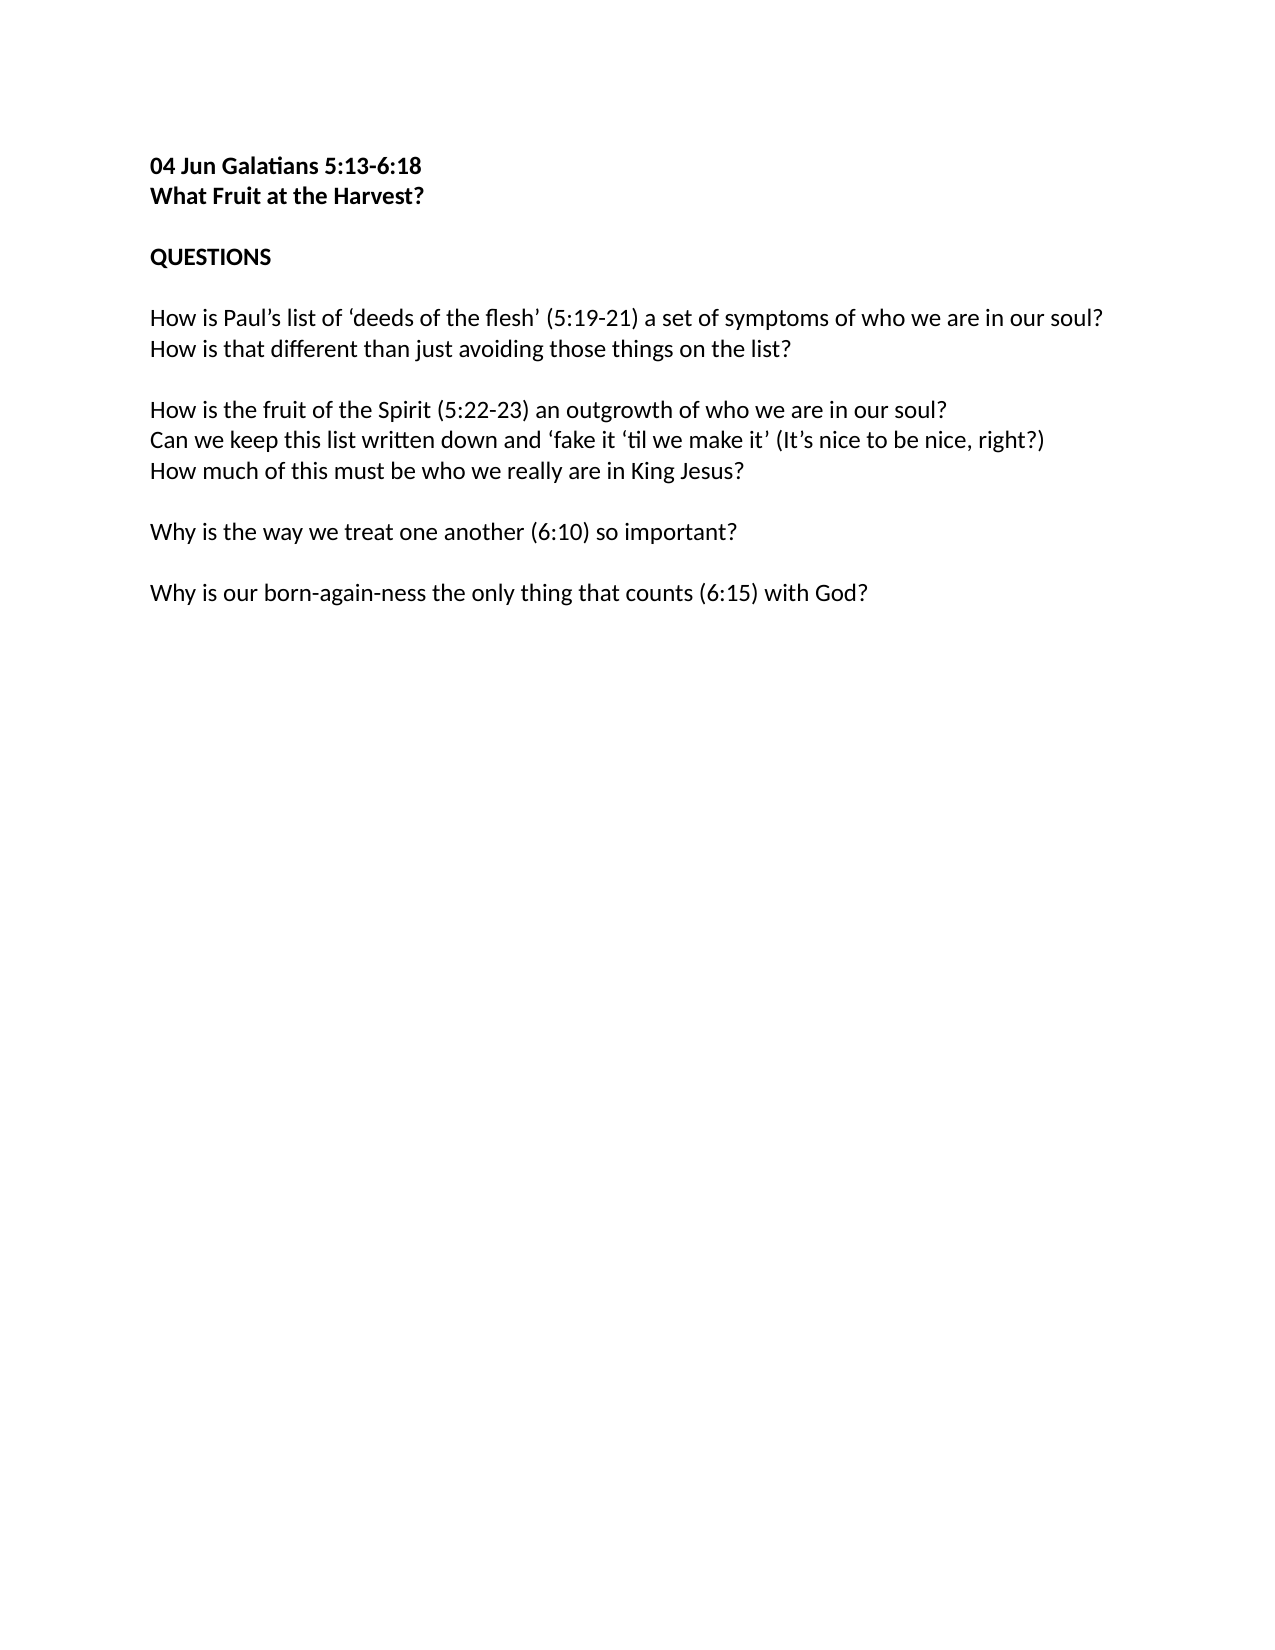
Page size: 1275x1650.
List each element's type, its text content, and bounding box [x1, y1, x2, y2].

text How is the fruit of the Spirit (5:22-23) an outgrowth of who we are in our soul? [150, 394, 1125, 425]
text 04 Jun Galatians 5:13-6:18 [150, 150, 1125, 181]
text Can we keep this list written down and ‘fake it ‘til we make it’ (It’s nice to be nice, right?) [150, 425, 1125, 455]
text How is that different than just avoiding those things on the list? [150, 333, 1125, 364]
text QUESTIONS [150, 242, 1125, 272]
text Why is the way we treat one another (6:10) so important? [150, 516, 1125, 547]
text How is Paul’s list of ‘deeds of the flesh’ (5:19-21) a set of symptoms of who we are in our soul? [150, 303, 1125, 333]
text How much of this must be who we really are in King Jesus? [150, 455, 1125, 486]
text Why is our born-again-ness the only thing that counts (6:15) with God? [150, 577, 1125, 608]
text What Fruit at the Harvest? [150, 181, 1125, 211]
